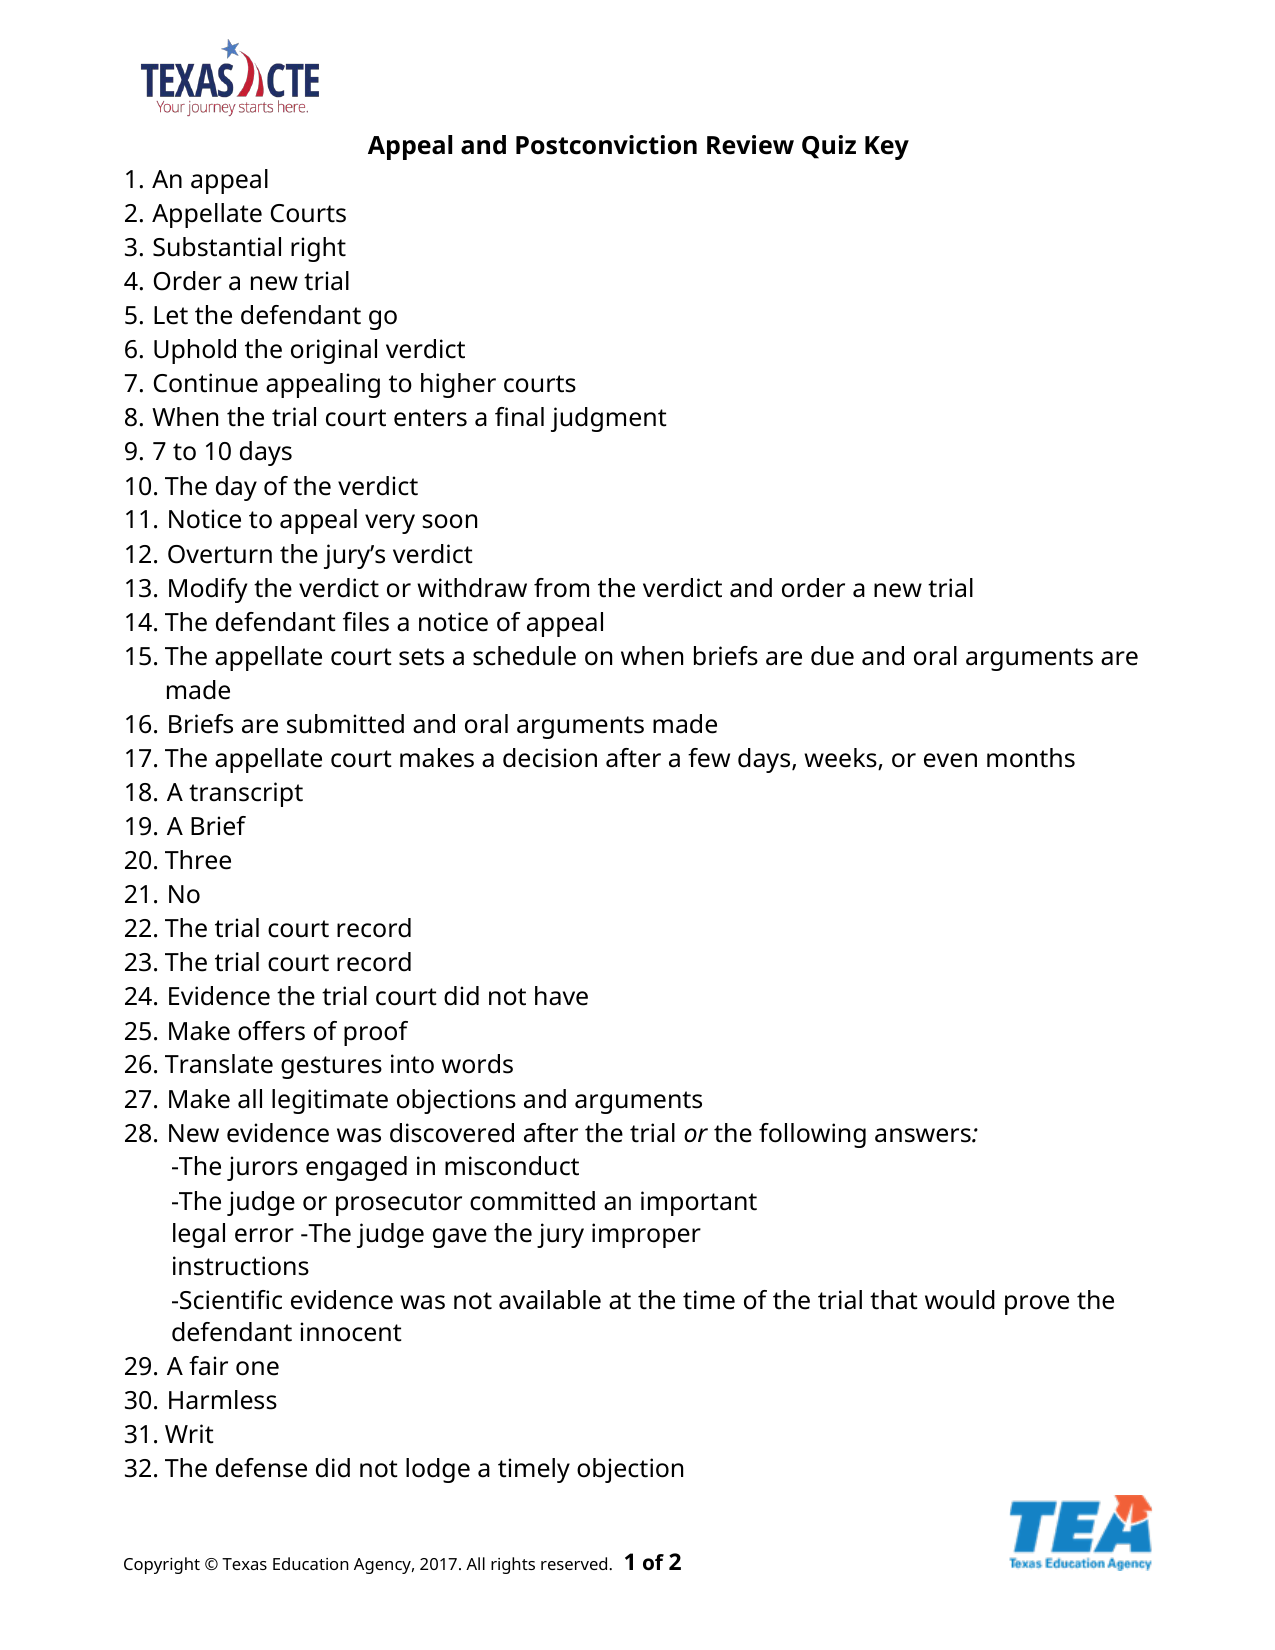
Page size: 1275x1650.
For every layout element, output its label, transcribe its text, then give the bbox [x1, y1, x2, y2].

list Writ [124, 1417, 1152, 1451]
text -The judge or prosecutor committed an important legal error -The judge gave the jury improper instructions [171, 1184, 794, 1282]
list Make offers of proof [124, 1013, 1152, 1047]
list Notice to appeal very soon [124, 502, 1152, 536]
list The appellate court makes a decision after a few days, weeks, or even months [124, 741, 1152, 775]
list Briefs are submitted and oral arguments made [124, 707, 1152, 741]
list Order a new trial [124, 264, 1152, 298]
text -The jurors engaged in misconduct [171, 1149, 1152, 1183]
list Uphold the original verdict [124, 332, 1152, 366]
list Make all legitimate objections and arguments [124, 1081, 1152, 1115]
list Modify the verdict or withdraw from the verdict and order a new trial [124, 570, 1152, 604]
list Overturn the jury’s verdict [124, 536, 1152, 570]
list When the trial court enters a final judgment [124, 400, 1152, 434]
list Substantial right [124, 230, 1152, 264]
list The trial court record [124, 945, 1152, 979]
list A transcript [124, 775, 1152, 809]
list New evidence was discovered after the trial or the following answers: [124, 1115, 1152, 1149]
list The day of the verdict [124, 468, 1152, 502]
list The defendant files a notice of appeal [124, 604, 1152, 638]
list No [124, 877, 1152, 911]
list 7 to 10 days [124, 434, 1152, 468]
list Continue appealing to higher courts [124, 366, 1152, 400]
list The trial court record [124, 911, 1152, 945]
list Appellate Courts [124, 196, 1152, 230]
list An appeal [124, 162, 1152, 196]
list A fair one [124, 1349, 1152, 1383]
list Translate gestures into words [124, 1047, 1152, 1081]
picture [122, 28, 338, 127]
text -Scientific evidence was not available at the time of the trial that would prove the defendant innocent [171, 1283, 1137, 1349]
list Three [124, 843, 1152, 877]
list Harmless [124, 1383, 1152, 1417]
picture [1009, 1495, 1153, 1571]
text Appeal and Postconviction Review Quiz Key [123, 127, 1154, 162]
list Evidence the trial court did not have [124, 979, 1152, 1013]
list The defense did not lodge a timely objection [124, 1451, 1152, 1485]
list A Brief [124, 809, 1152, 843]
list The appellate court sets a schedule on when briefs are due and oral arguments are made [124, 638, 1152, 707]
list Let the defendant go [124, 298, 1152, 332]
